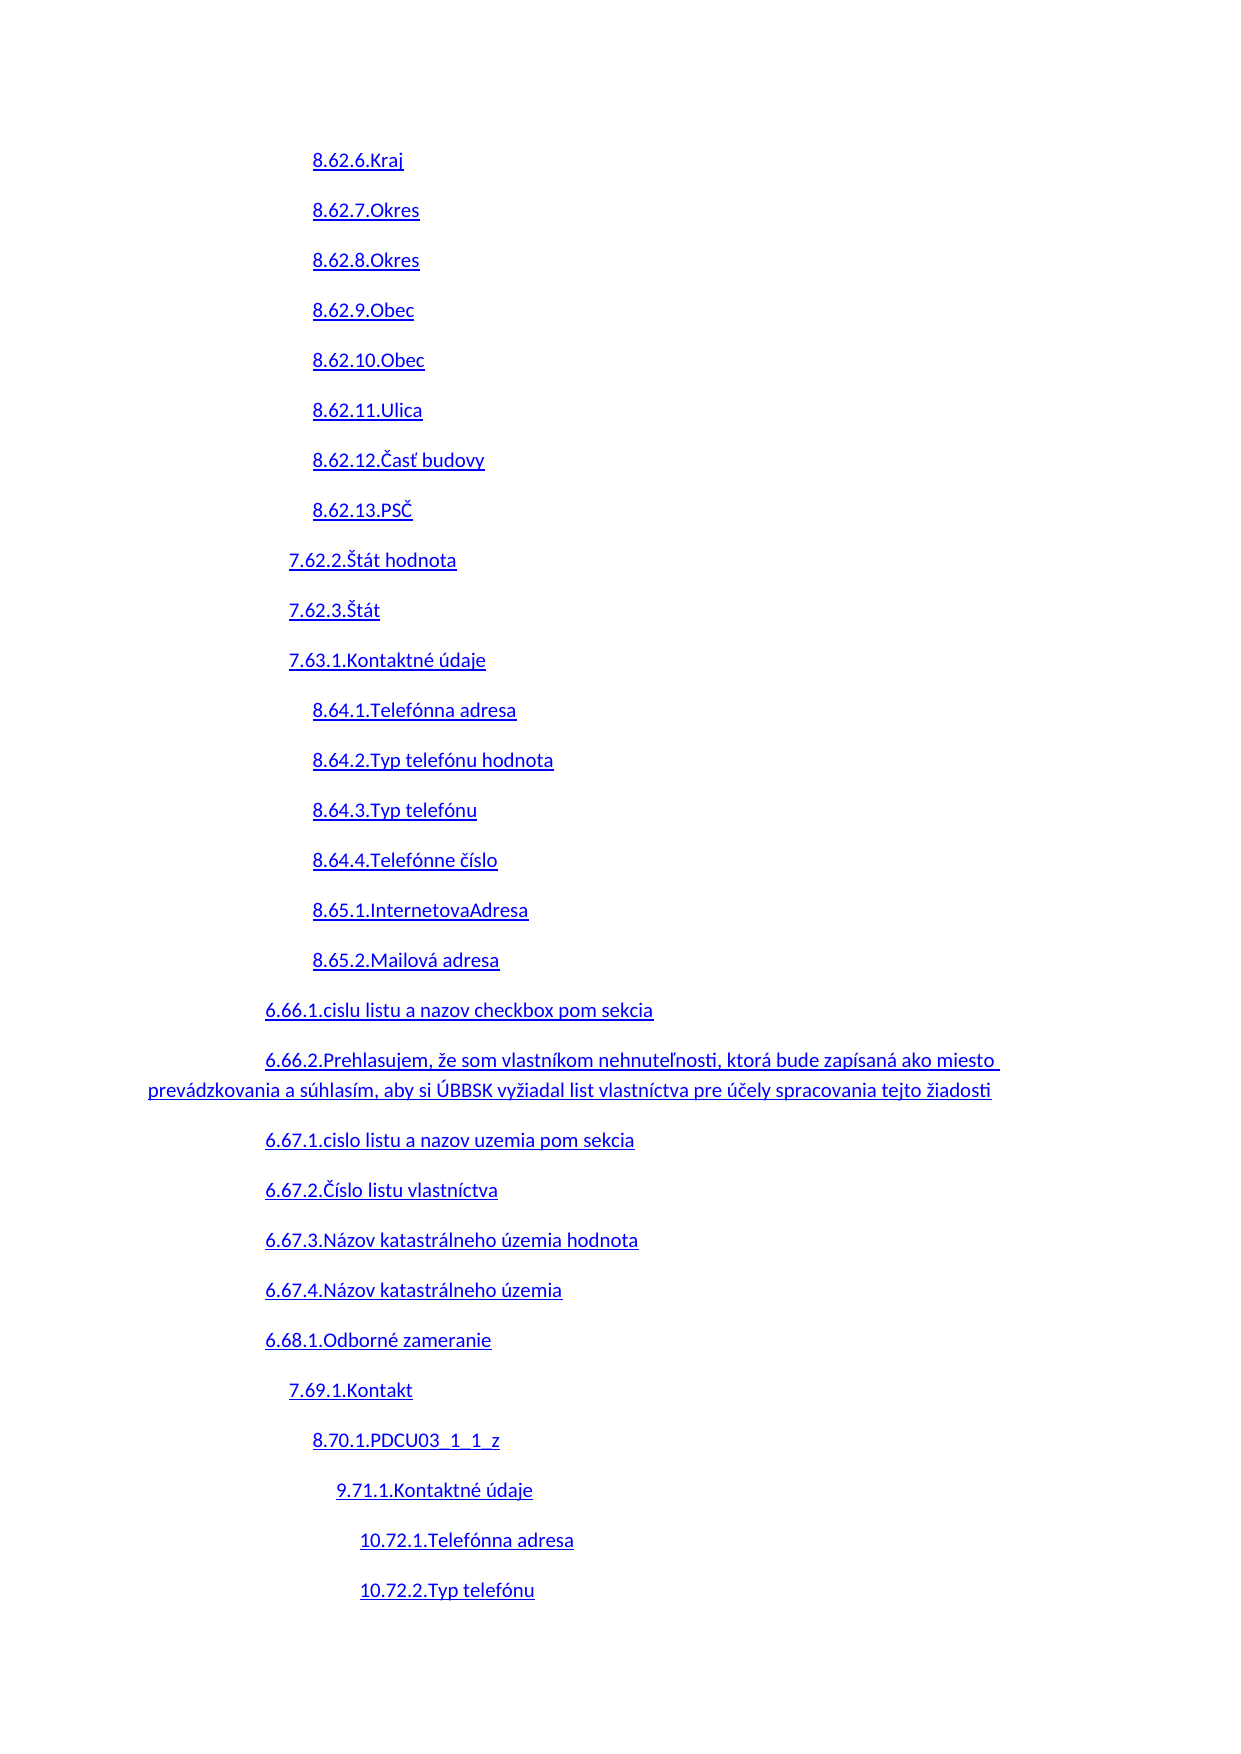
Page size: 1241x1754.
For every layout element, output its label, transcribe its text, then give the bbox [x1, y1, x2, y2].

text 6.66.2.Prehlasujem, že som vlastníkom nehnuteľnosti, ktorá bude zapísaná ako miesto prevádzkovania a súhlasím, aby si ÚBBSK vyžiadal list vlastníctva pre účely spracovania tejto žiadosti [148, 1048, 1093, 1102]
text 8.62.10.Obec [148, 348, 1093, 373]
text 10.72.1.Telefónna adresa [148, 1527, 1093, 1552]
text 6.67.1.cislo listu a nazov uzemia pom sekcia [148, 1127, 1093, 1152]
text 8.64.4.Telefónne číslo [148, 848, 1093, 873]
text 6.67.3.Názov katastrálneho územia hodnota [148, 1227, 1093, 1252]
text 6.67.2.Číslo listu vlastníctva [148, 1177, 1093, 1202]
text 8.62.11.Ulica [148, 398, 1093, 423]
text 8.62.13.PSČ [148, 498, 1093, 523]
text 7.62.3.Štát [148, 598, 1093, 623]
text 8.65.2.Mailová adresa [148, 948, 1093, 973]
text 9.71.1.Kontaktné údaje [148, 1477, 1093, 1502]
text 8.64.2.Typ telefónu hodnota [148, 748, 1093, 773]
text 8.70.1.PDCU03_1_1_z [148, 1427, 1093, 1452]
text 7.69.1.Kontakt [148, 1377, 1093, 1402]
text 8.62.6.Kraj [148, 148, 1093, 173]
text 8.62.8.Okres [148, 248, 1093, 273]
text 8.62.12.Časť budovy [148, 448, 1093, 473]
text 6.67.4.Názov katastrálneho územia [148, 1277, 1093, 1302]
text 8.65.1.InternetovaAdresa [148, 898, 1093, 923]
text 6.68.1.Odborné zameranie [148, 1327, 1093, 1352]
text 8.62.9.Obec [148, 298, 1093, 323]
text 7.63.1.Kontaktné údaje [148, 648, 1093, 673]
text 7.62.2.Štát hodnota [148, 548, 1093, 573]
text 8.64.1.Telefónna adresa [148, 698, 1093, 723]
text 10.72.2.Typ telefónu [148, 1577, 1093, 1602]
text 6.66.1.cislu listu a nazov checkbox pom sekcia [148, 998, 1093, 1023]
text 8.64.3.Typ telefónu [148, 798, 1093, 823]
text 8.62.7.Okres [148, 198, 1093, 223]
